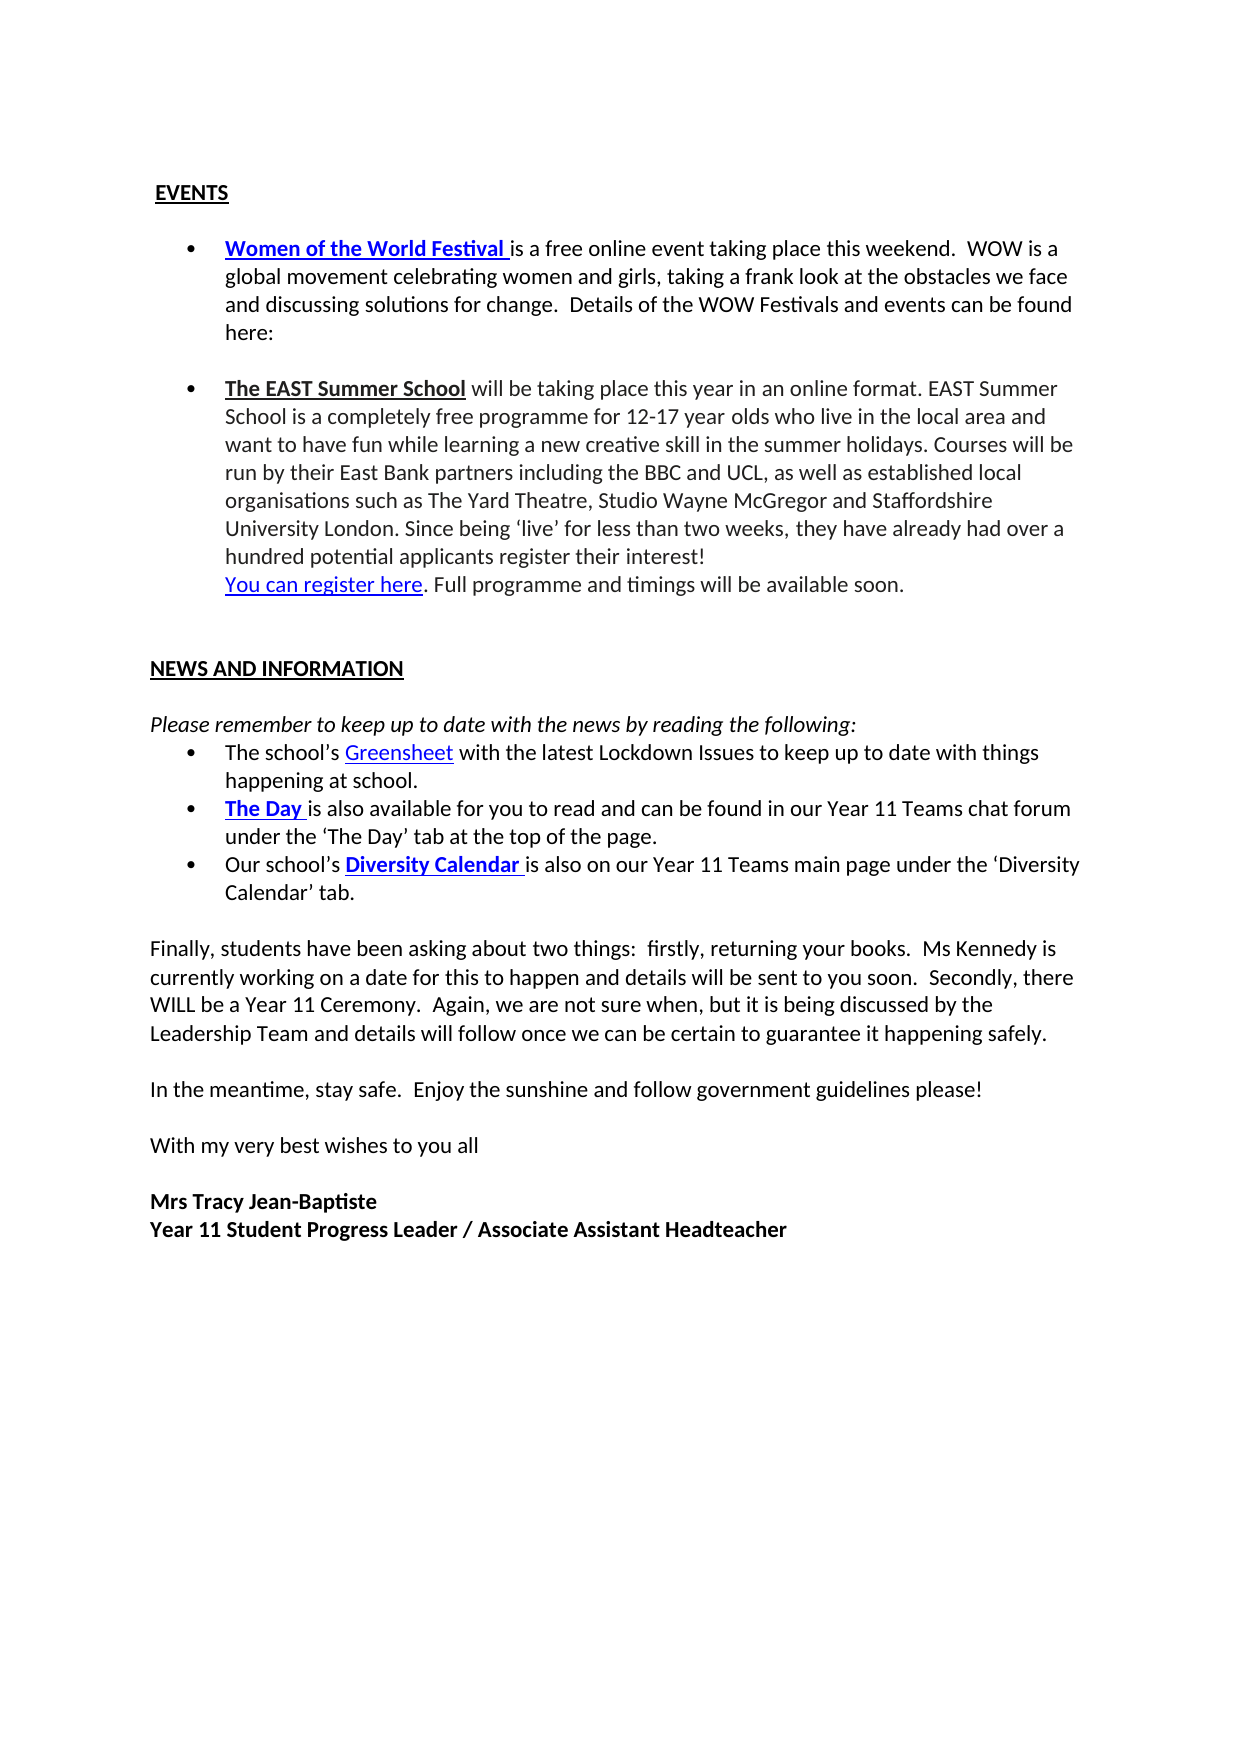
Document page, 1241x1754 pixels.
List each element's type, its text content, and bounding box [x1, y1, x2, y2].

text Finally, students have been asking about two things: firstly, returning your books. Ms Kennedy is currently working on a date for this to happen and details will be sent to you soon. Secondly, there WILL be a Year 11 Ceremony. Again, we are not sure when, but it is being discussed by the Leadership Team and details will follow once we can be certain to guarantee it happening safely. [150, 934, 1090, 1047]
text Please remember to keep up to date with the news by reading the following: [150, 710, 1090, 738]
text In the meantime, stay safe. Enjoy the sunshine and follow government guidelines please! [150, 1075, 1090, 1103]
text Year 11 Student Progress Leader / Associate Assistant Headteacher [150, 1215, 1090, 1243]
list The EAST Summer School will be taking place this year in an online format. EAST Summer School is a completely free programme for 12-17 year olds who live in the local area and want to have fun while learning a new creative skill in the summer holidays. Courses will be run by their East Bank partners including the BBC and UCL, as well as established local organisations such as The Yard Theatre, Studio Wayne McGregor and Staffordshire University London. Since being ‘live’ for less than two weeks, they have already had over a hundred potential applicants register their interest! [187, 374, 1090, 570]
list Our school’s Diversity Calendar is also on our Year 11 Teams main page under the ‘Diversity Calendar’ tab. [187, 851, 1090, 907]
text EVENTS [150, 178, 1090, 206]
list Women of the World Festival is a free online event taking place this weekend. WOW is a global movement celebrating women and girls, taking a frank look at the obstacles we face and discussing solutions for change. Details of the WOW Festivals and events can be found here: [187, 234, 1090, 346]
text NEWS AND INFORMATION [150, 654, 1090, 682]
text Mrs Tracy Jean-Baptiste [150, 1187, 1090, 1215]
text With my very best wishes to you all [150, 1103, 1090, 1159]
list The Day is also available for you to read and can be found in our Year 11 Teams chat forum under the ‘The Day’ tab at the top of the page. [187, 794, 1090, 851]
list The school’s Greensheet with the latest Lockdown Issues to keep up to date with things happening at school. [187, 738, 1090, 794]
text You can register here. Full programme and timings will be available soon. [225, 570, 1090, 598]
